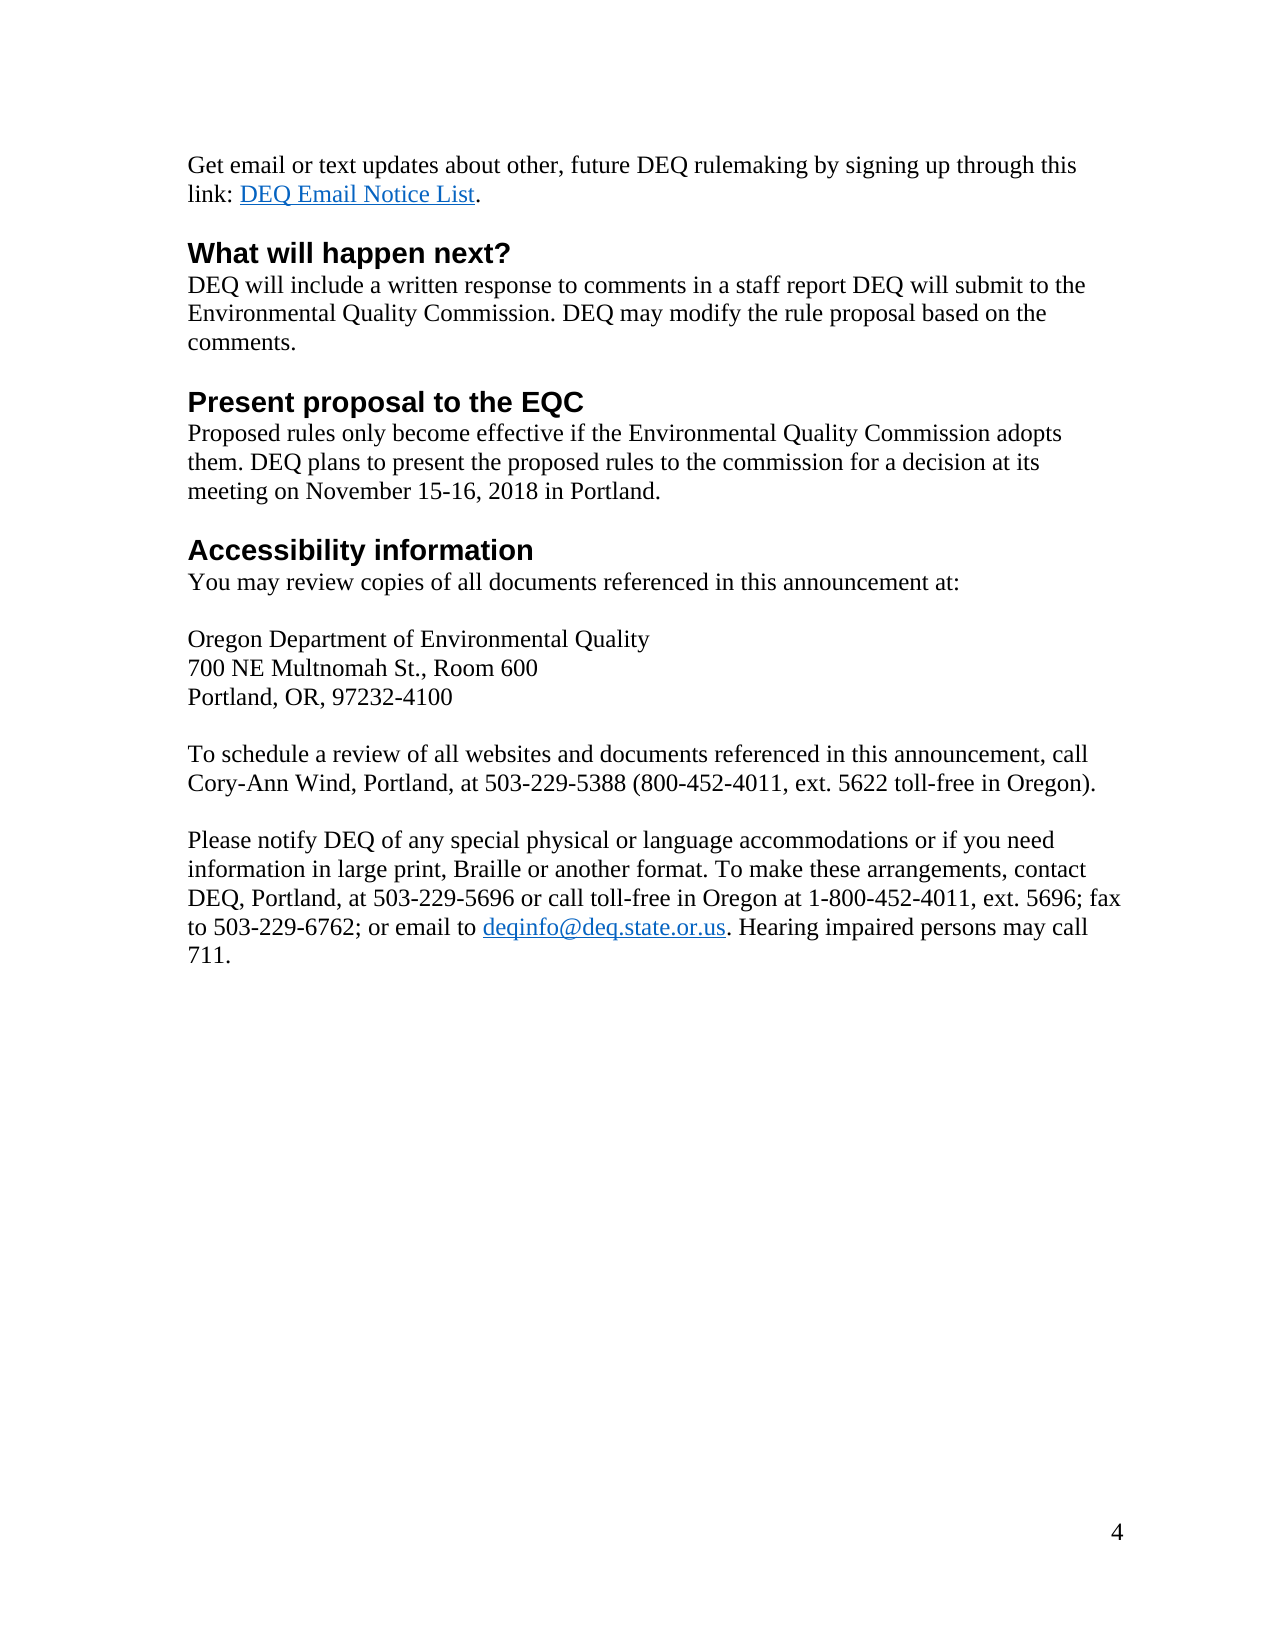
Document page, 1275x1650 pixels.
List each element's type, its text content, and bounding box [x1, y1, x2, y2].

text Oregon Department of Environmental Quality [187, 624, 1123, 653]
subtitle What will happen next? [187, 236, 1123, 270]
text DEQ will include a written response to comments in a staff report DEQ will submit to the Environmental Quality Commission. DEQ may modify the rule proposal based on the comments. [187, 270, 1123, 356]
text Get email or text updates about other, future DEQ rulemaking by signing up through this link: DEQ Email Notice List. [187, 150, 1123, 207]
text Portland, OR, 97232-4100 [187, 682, 1123, 711]
subtitle Present proposal to the EQC [187, 385, 1123, 418]
text To schedule a review of all websites and documents referenced in this announcement, call Cory-Ann Wind, Portland, at 503-229-5388 (800-452-4011, ext. 5622 toll-free in Oregon). [187, 739, 1123, 797]
text Proposed rules only become effective if the Environmental Quality Commission adopts them. DEQ plans to present the proposed rules to the commission for a decision at its meeting on November 15-16, 2018 in Portland. [187, 418, 1123, 504]
text 700 NE Multnomah St., Room 600 [187, 653, 1123, 682]
text You may review copies of all documents referenced in this announcement at: [187, 567, 1123, 596]
text Please notify DEQ of any special physical or language accommodations or if you need information in large print, Braille or another format. To make these arrangements, contact DEQ, Portland, at 503-229-5696 or call toll-free in Oregon at 1-800-452-4011, ext. 5696; fax to 503-229-6762; or email to deqinfo@deq.state.or.us. Hearing impaired persons may call 711. [187, 826, 1123, 969]
subtitle Accessibility information [187, 533, 1123, 567]
